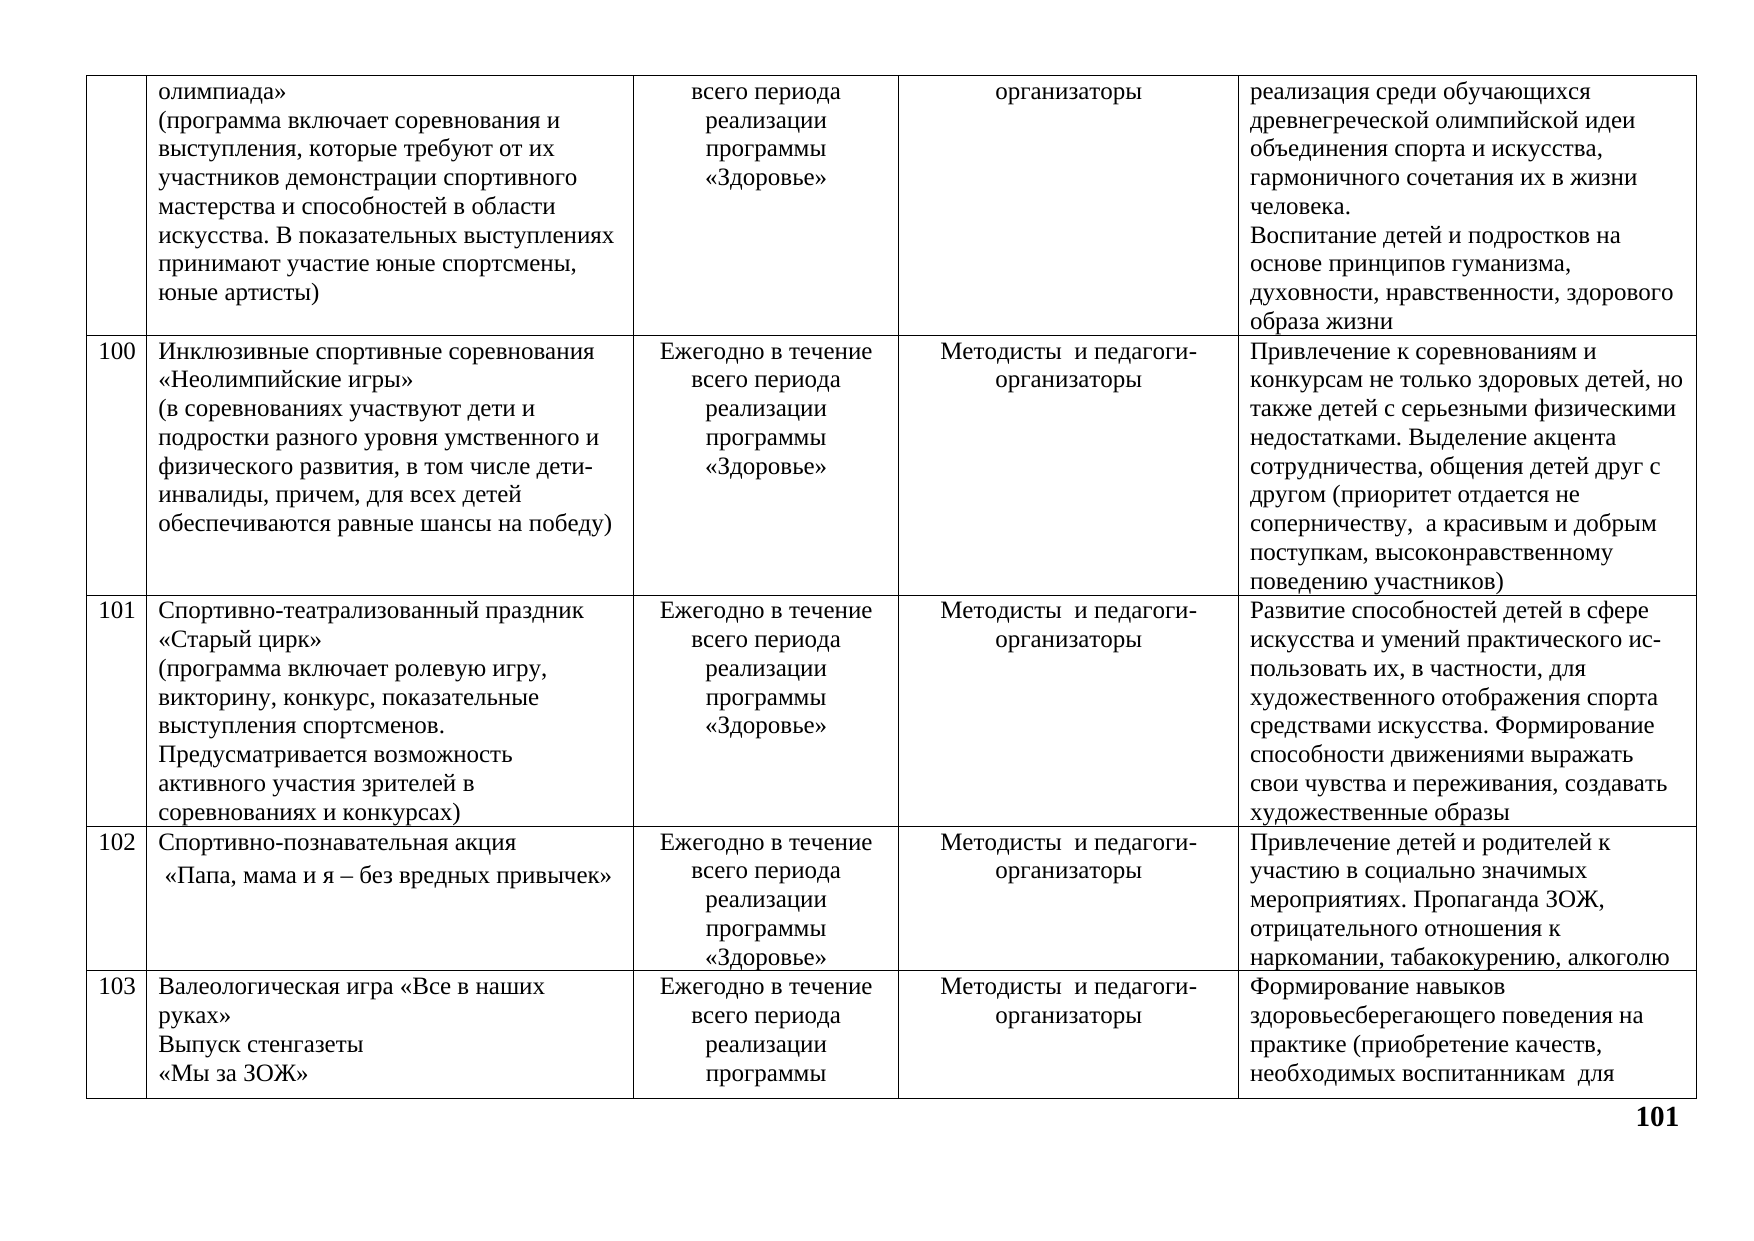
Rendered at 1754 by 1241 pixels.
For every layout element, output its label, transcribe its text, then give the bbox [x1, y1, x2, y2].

table_cell Методисты и педагоги-организаторы [899, 596, 1238, 826]
table_cell Привлечение к соревнованиям и конкурсам не только здоровых детей, но также детей с серьезными физическими недостатками. Выделение акцента сотрудничества, общения детей друг с другом (приоритет отдается не соперничеству, а красивым и добрым поступкам, высоконравственному поведению участников) [1239, 336, 1696, 594]
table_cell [1239, 76, 1696, 335]
table_cell Инклюзивные спортивные соревнования «Неолимпийские игры» (в соревнованиях участвуют дети и подростки разного уровня умственного и физического развития, в том числе дети-инвалиды, причем, для всех детей обеспечиваются равные шансы на победу) [147, 336, 633, 594]
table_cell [634, 971, 898, 1098]
table_cell Спортивно-театрализованный праздник «Старый цирк» (программа включает ролевую игру, викторину, конкурс, показательные выступления спортсменов. Предусматривается возможность активного участия зрителей в соревнованиях и конкурсах) [147, 596, 633, 826]
table_cell Спортивно-познавательная акция «Папа, мама и я – без вредных привычек» [147, 827, 633, 970]
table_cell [147, 76, 633, 335]
table_cell 100 [87, 336, 146, 594]
table_cell Развитие способностей детей в сфере искусства и умений практического ис-пользовать их, в частности, для художественного отображения спорта средствами искусства. Формирование способности движениями выражать свои чувства и переживания, создавать художественные образы [1239, 596, 1696, 826]
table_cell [634, 76, 898, 335]
table_cell 103 [87, 971, 146, 1098]
table_cell Методисты и педагоги-организаторы [899, 336, 1238, 594]
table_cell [1239, 971, 1696, 1098]
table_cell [899, 76, 1238, 335]
table_cell 101 [87, 596, 146, 826]
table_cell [147, 971, 633, 1098]
table_cell Методисты и педагоги-организаторы [899, 827, 1238, 970]
table_cell Ежегодно в течение всего периода реализации программы «Здоровье» [634, 336, 898, 594]
table_cell Ежегодно в течение всего периода реализации программы «Здоровье» [634, 596, 898, 826]
table_cell Ежегодно в течение всего периода реализации программы «Здоровье» [634, 827, 898, 970]
table_cell 99 [87, 76, 146, 335]
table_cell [899, 971, 1238, 1098]
table_cell Привлечение детей и родителей к участию в социально значимых мероприятиях. Пропаганда ЗОЖ, отрицательного отношения к наркомании, табакокурению, алкоголю [1239, 827, 1696, 970]
table_cell 102 [87, 827, 146, 970]
